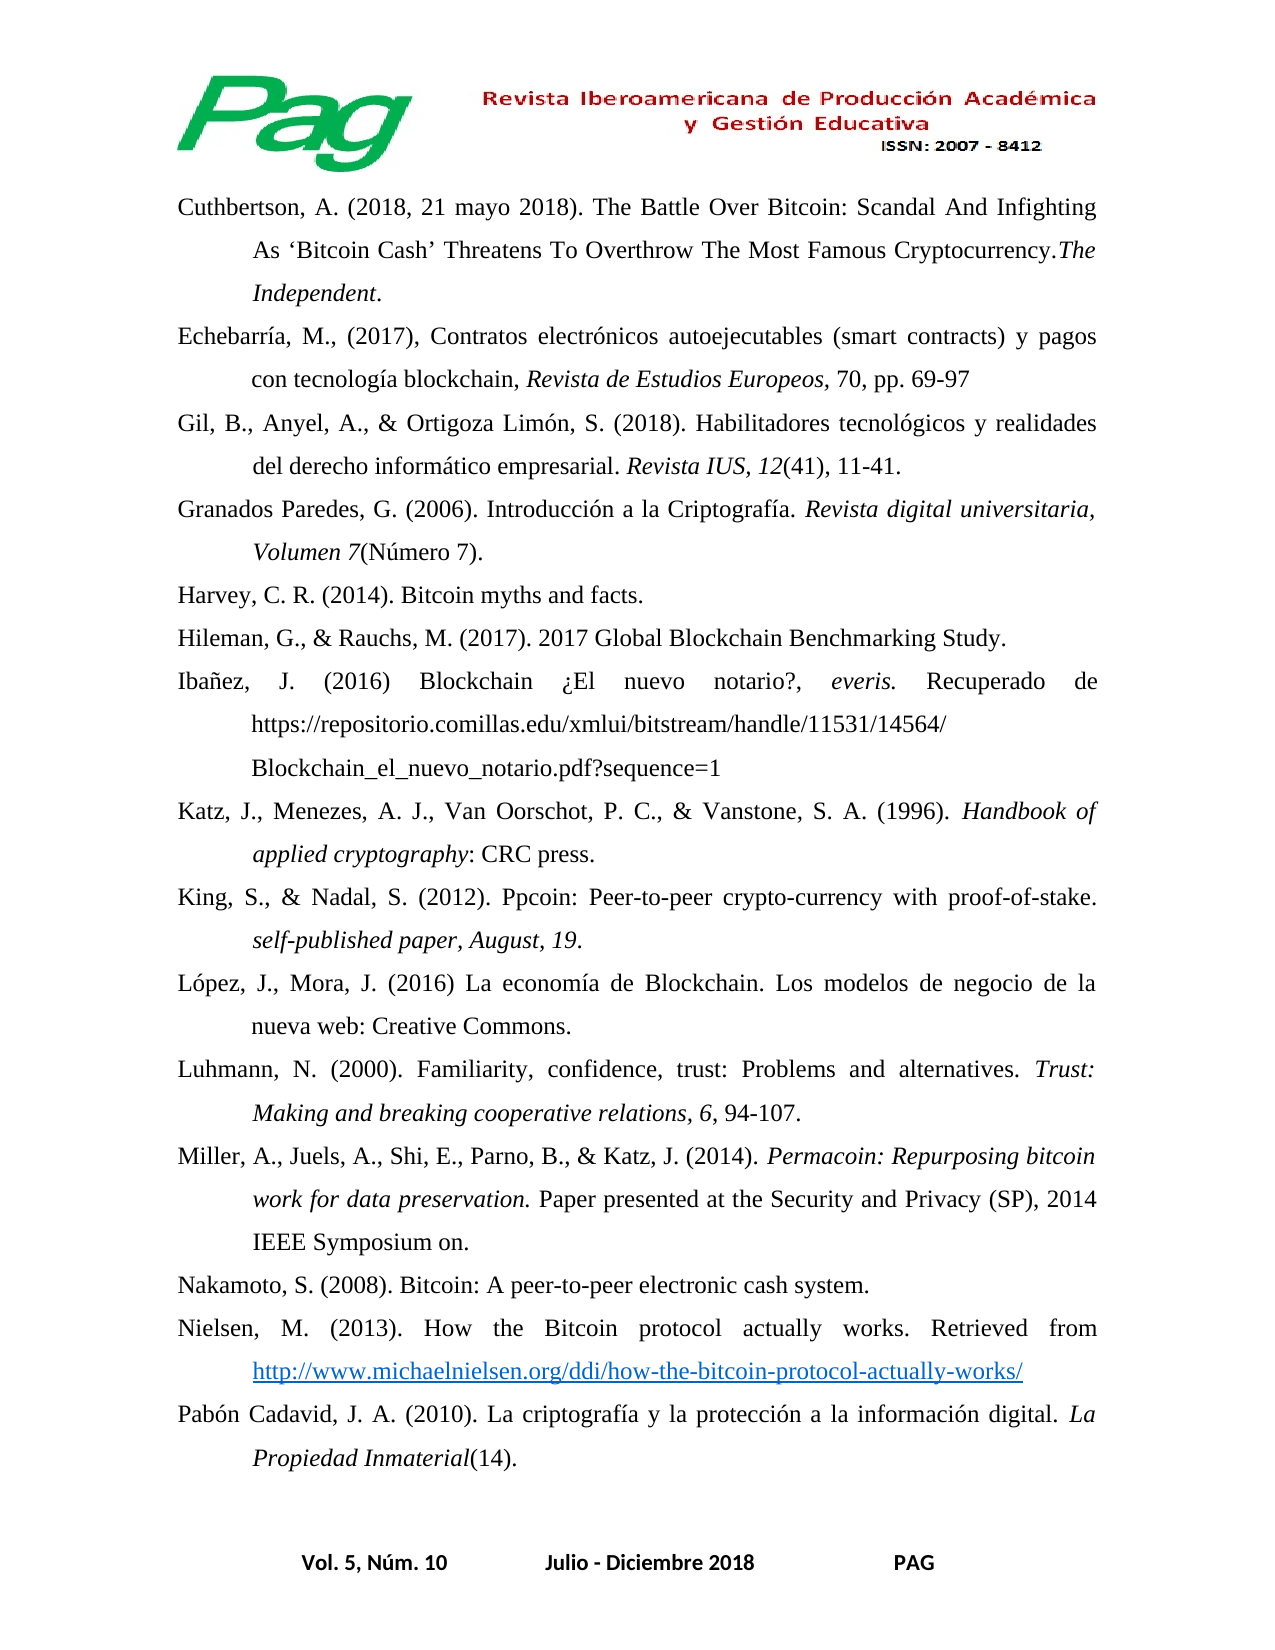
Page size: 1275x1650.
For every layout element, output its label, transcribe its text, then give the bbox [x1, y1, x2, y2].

text Granados Paredes, G. (2006). Introducción a la Criptografía. Revista digital universitaria, Volumen 7(Número 7). [177, 494, 1098, 566]
text Echebarría, M., (2017), Contratos electrónicos autoejecutables (smart contracts) y pagos con tecnología blockchain, Revista de Estudios Europeos, 70, pp. 69-97 [177, 321, 1098, 393]
picture [177, 73, 1098, 173]
text Miller, A., Juels, A., Shi, E., Parno, B., & Katz, J. (2014). Permacoin: Repurposing bitcoin work for data preservation. Paper presented at the Security and Privacy (SP), 2014 IEEE Symposium on. [177, 1141, 1098, 1256]
text Nakamoto, S. (2008). Bitcoin: A peer-to-peer electronic cash system. [177, 1270, 1098, 1299]
text Luhmann, N. (2000). Familiarity, confidence, trust: Problems and alternatives. Trust: Making and breaking cooperative relations, 6, 94-107. [177, 1054, 1098, 1126]
text Katz, J., Menezes, A. J., Van Oorschot, P. C., & Vanstone, S. A. (1996). Handbook of applied cryptography: CRC press. [177, 796, 1098, 868]
text Hileman, G., & Rauchs, M. (2017). 2017 Global Blockchain Benchmarking Study. [177, 623, 1098, 652]
text López, J., Mora, J. (2016) La economía de Blockchain. Los modelos de negocio de la nueva web: Creative Commons. [177, 968, 1098, 1040]
text Cuthbertson, A. (2018, 21 mayo 2018). The Battle Over Bitcoin: Scandal And Infighting As ‘Bitcoin Cash’ Threatens To Overthrow The Most Famous Cryptocurrency.The Independent. [177, 192, 1098, 307]
text Pabón Cadavid, J. A. (2010). La criptografía y la protección a la información digital. La Propiedad Inmaterial(14). [177, 1399, 1098, 1471]
text Ibañez, J. (2016) Blockchain ¿El nuevo notario?, everis. Recuperado de https://repositorio.comillas.edu/xmlui/bitstream/handle/11531/14564/Blockchain_el_nuevo_notario.pdf?sequence=1 [177, 666, 1098, 781]
text King, S., & Nadal, S. (2012). Ppcoin: Peer-to-peer crypto-currency with proof-of-stake. self-published paper, August, 19. [177, 882, 1098, 954]
text Gil, B., Anyel, A., & Ortigoza Limón, S. (2018). Habilitadores tecnológicos y realidades del derecho informático empresarial. Revista IUS, 12(41), 11-41. [177, 408, 1098, 479]
text Nielsen, M. (2013). How the Bitcoin protocol actually works. Retrieved from http://www.michaelnielsen.org/ddi/how-the-bitcoin-protocol-actually-works/ [177, 1313, 1098, 1385]
text Harvey, C. R. (2014). Bitcoin myths and facts. [177, 580, 1098, 609]
